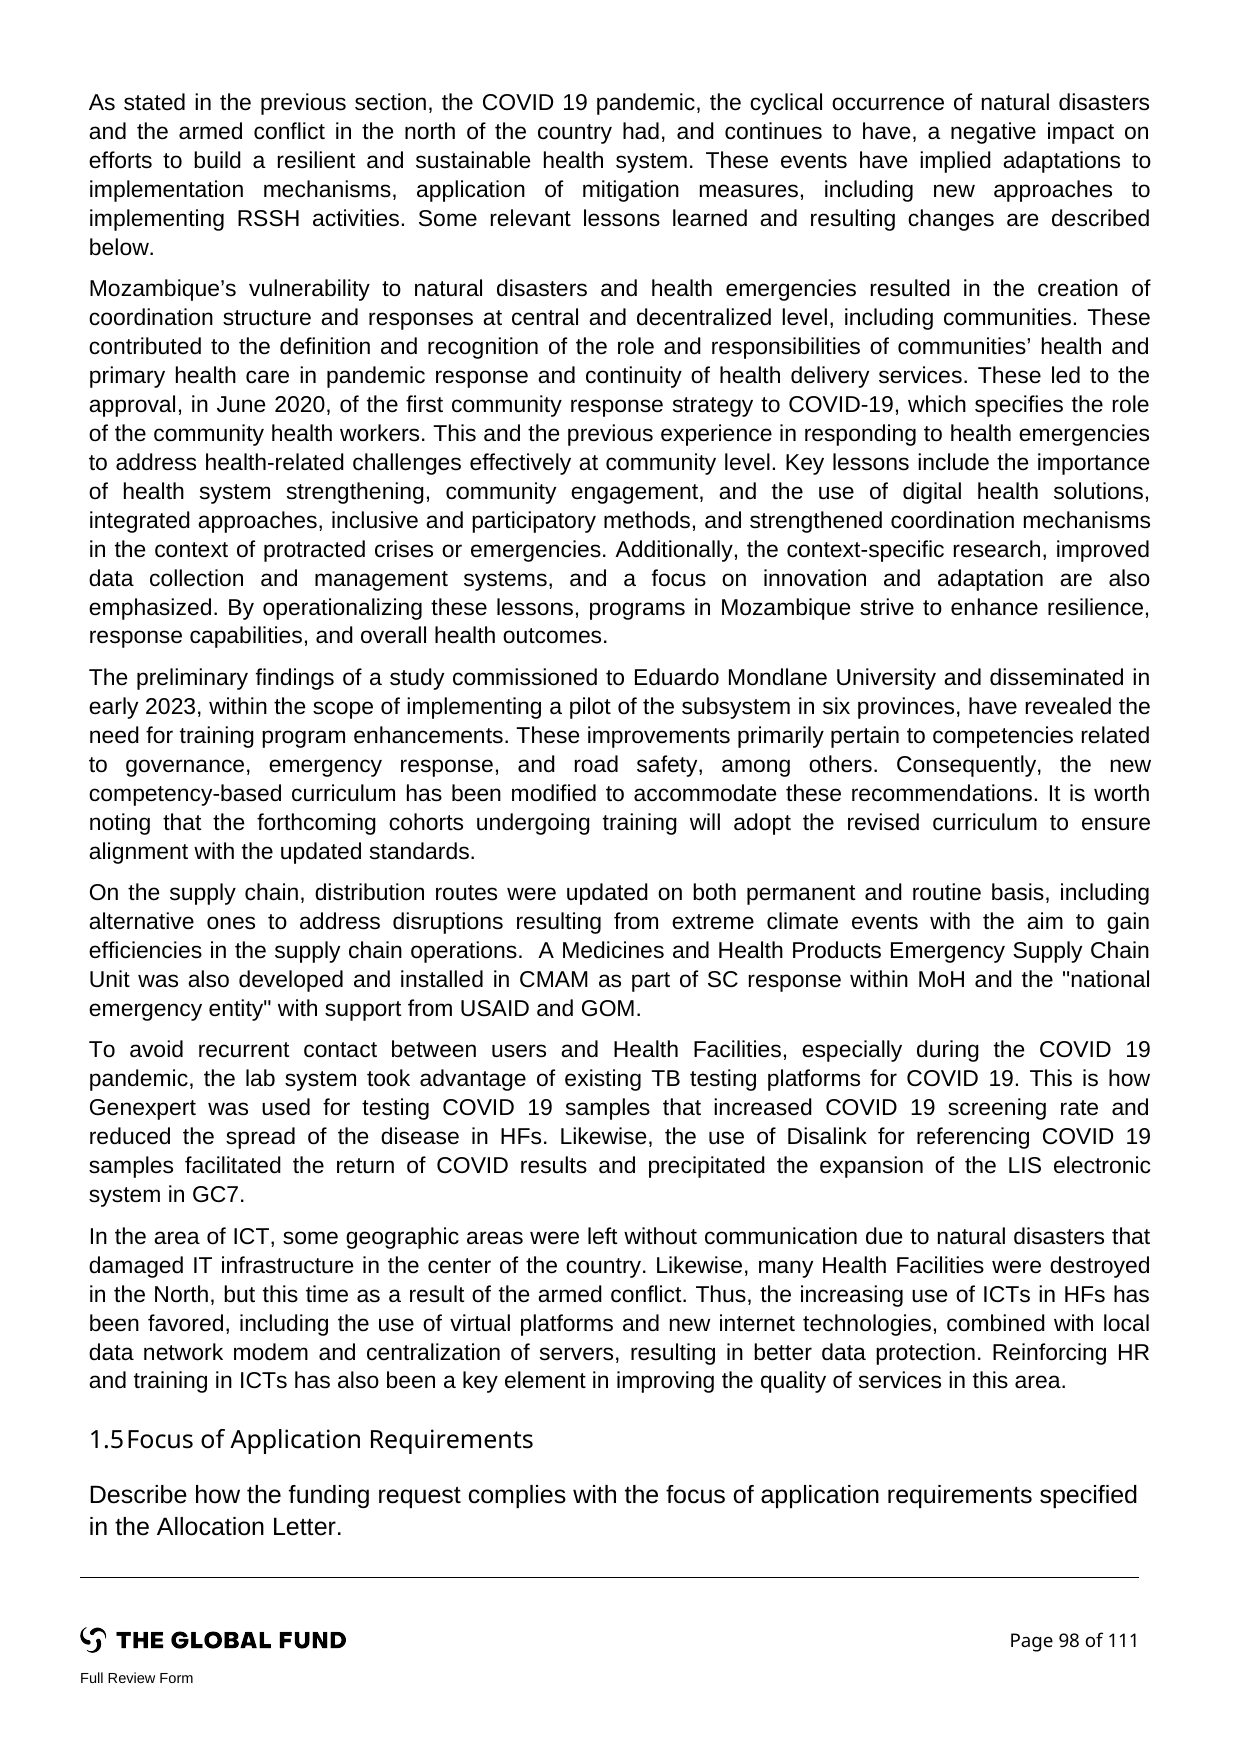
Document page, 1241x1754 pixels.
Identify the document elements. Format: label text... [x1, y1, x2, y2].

text As stated in the previous section, the COVID 19 pandemic, the cyclical occurrence of natural disasters and the armed conflict in the north of the country had, and continues to have, a negative impact on efforts to build a resilient and sustainable health system. These events have implied adaptations to implementation mechanisms, application of mitigation measures, including new approaches to implementing RSSH activities. Some relevant lessons learned and resulting changes are described below. [89, 89, 1152, 260]
text In the area of ICT, some geographic areas were left without communication due to natural disasters that damaged IT infrastructure in the center of the country. Likewise, many Health Facilities were destroyed in the North, but this time as a result of the armed conflict. Thus, the increasing use of ICTs in HFs has been favored, including the use of virtual platforms and new internet technologies, combined with local data network modem and centralization of servers, resulting in better data protection. Reinforcing HR and training in ICTs has also been a key element in improving the quality of services in this area. [89, 1223, 1152, 1394]
text Describe how the funding request complies with the focus of application requirements specified in the Allocation Letter. [89, 1480, 1152, 1541]
subtitle Focus of Application Requirements [89, 1421, 1152, 1455]
text On the supply chain, distribution routes were updated on both permanent and routine basis, including alternative ones to address disruptions resulting from extreme climate events with the aim to gain efficiencies in the supply chain operations. A Medicines and Health Products Emergency Supply Chain Unit was also developed and installed in CMAM as part of SC response within MoH and the "national emergency entity" with support from USAID and GOM. [89, 879, 1152, 1021]
picture [80, 1627, 346, 1653]
text To avoid recurrent contact between users and Health Facilities, especially during the COVID 19 pandemic, the lab system took advantage of existing TB testing platforms for COVID 19. This is how Genexpert was used for testing COVID 19 samples that increased COVID 19 screening rate and reduced the spread of the disease in HFs. Likewise, the use of Disalink for referencing COVID 19 samples facilitated the return of COVID results and precipitated the expansion of the LIS electronic system in GC7. [89, 1036, 1152, 1207]
text The preliminary findings of a study commissioned to Eduardo Mondlane University and disseminated in early 2023, within the scope of implementing a pilot of the subsystem in six provinces, have revealed the need for training program enhancements. These improvements primarily pertain to competencies related to governance, emergency response, and road safety, among others. Consequently, the new competency-based curriculum has been modified to accommodate these recommendations. It is worth noting that the forthcoming cohorts undergoing training will adopt the revised curriculum to ensure alignment with the updated standards. [89, 664, 1152, 864]
text Mozambique’s vulnerability to natural disasters and health emergencies resulted in the creation of coordination structure and responses at central and decentralized level, including communities. These contributed to the definition and recognition of the role and responsibilities of communities’ health and primary health care in pandemic response and continuity of health delivery services. These led to the approval, in June 2020, of the first community response strategy to COVID-19, which specifies the role of the community health workers. This and the previous experience in responding to health emergencies to address health-related challenges effectively at community level. Key lessons include the importance of health system strengthening, community engagement, and the use of digital health solutions, integrated approaches, inclusive and participatory methods, and strengthened coordination mechanisms in the context of protracted crises or emergencies. Additionally, the context-specific research, improved data collection and management systems, and a focus on innovation and adaptation are also emphasized. By operationalizing these lessons, programs in Mozambique strive to enhance resilience, response capabilities, and overall health outcomes. [89, 275, 1152, 649]
